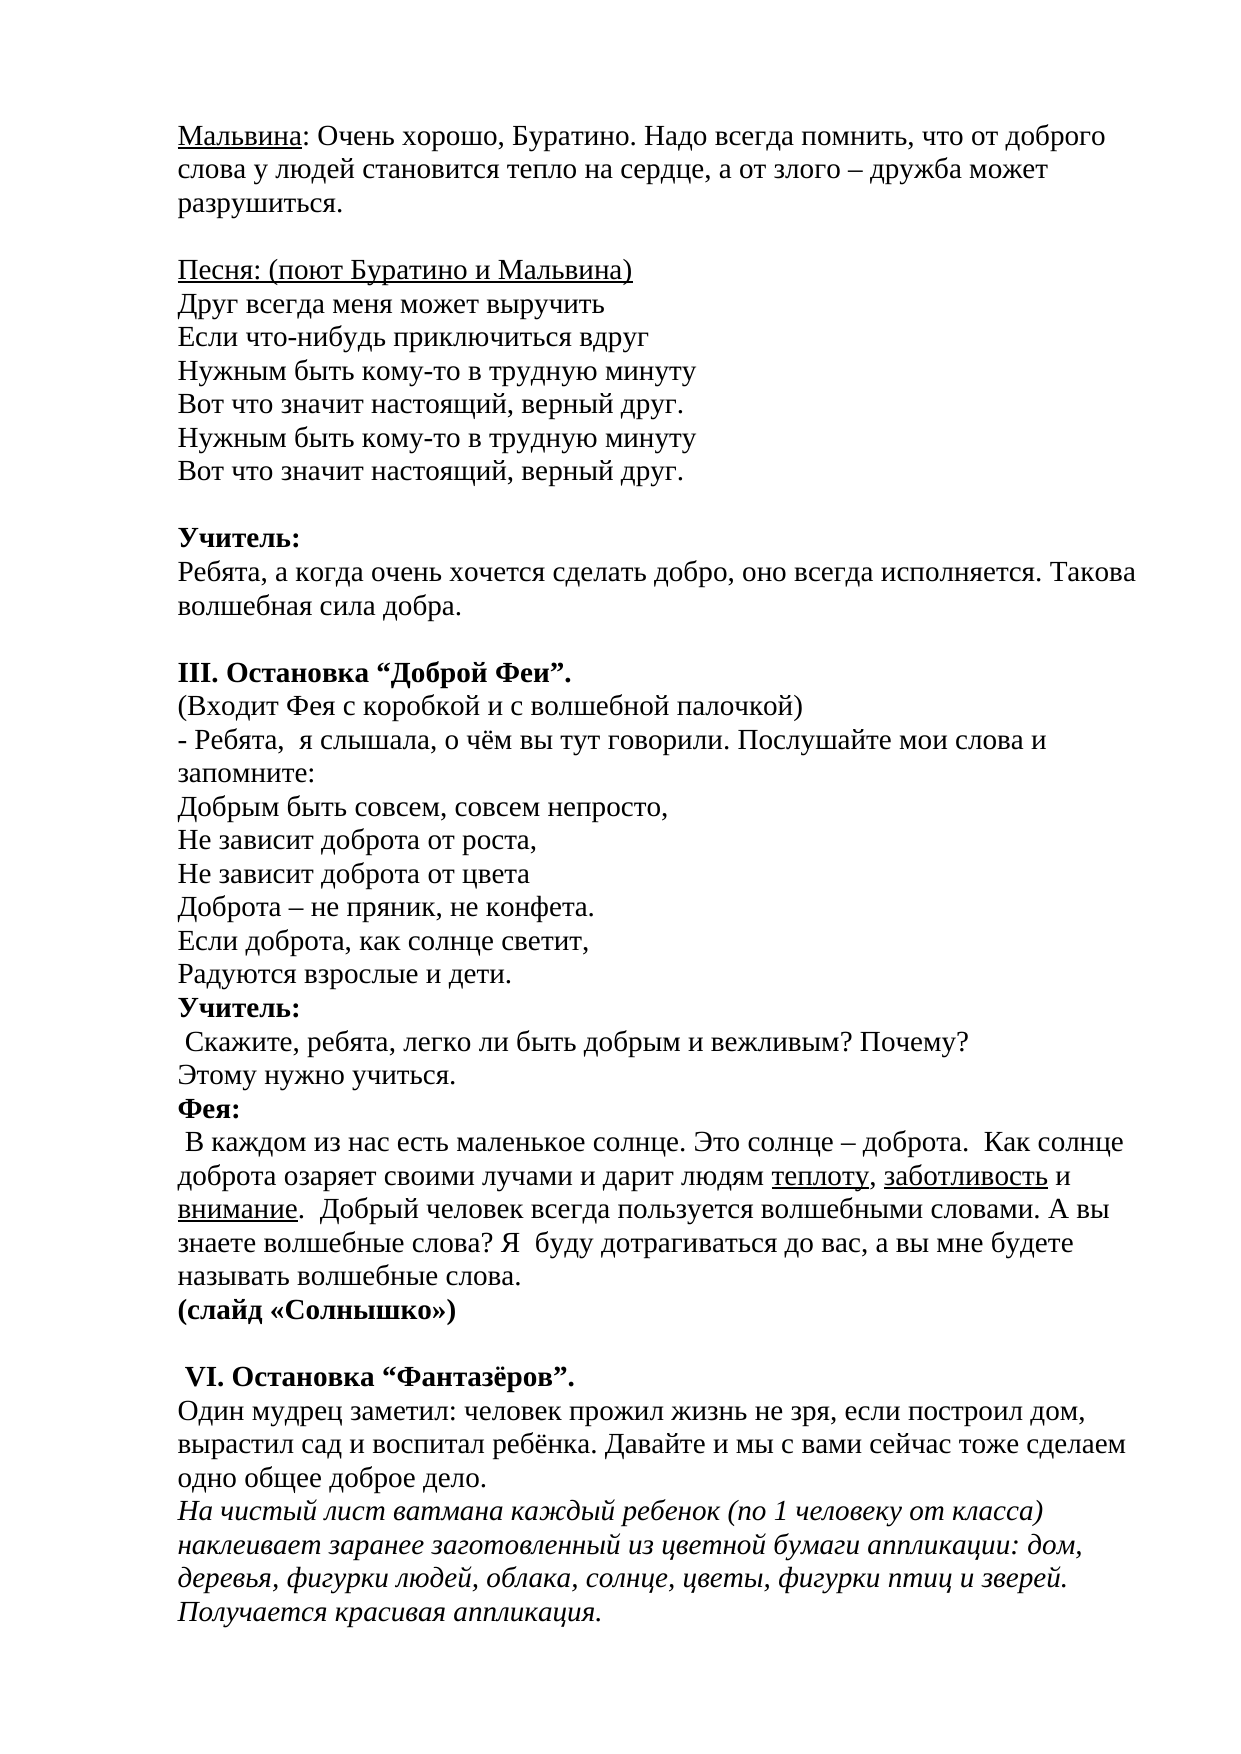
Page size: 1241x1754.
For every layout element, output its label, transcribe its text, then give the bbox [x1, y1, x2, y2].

text Мальвина: Очень хорошо, Буратино. Надо всегда помнить, что от доброго слова у людей становится тепло на сердце, а от злого – дружба может разрушиться. [177, 118, 1152, 219]
text Один мудрец заметил: человек прожил жизнь не зря, если построил дом, вырастил сад и воспитал ребёнка. Давайте и мы с вами сейчас тоже сделаем одно общее доброе дело. [177, 1393, 1152, 1493]
text Добрым быть совсем, совсем непросто, Не зависит доброта от роста, Не зависит доброта от цвета Доброта – не пряник, не конфета. Если доброта, как солнце светит, Радуются взрослые и дети. [177, 789, 1152, 990]
text VI. Остановка “Фантазёров”. [177, 1359, 1152, 1393]
text - Ребята, я слышала, о чём вы тут говорили. Послушайте мои слова и запомните: [177, 722, 1152, 789]
text Фея: [177, 1091, 1152, 1124]
text Скажите, ребята, легко ли быть добрым и вежливым? Почему? [177, 1024, 1152, 1057]
text (Входит Фея с коробкой и с волшебной палочкой) [177, 688, 1152, 722]
text В каждом из нас есть маленькое солнце. Это солнце – доброта. Как солнце доброта озаряет своими лучами и дарит людям теплоту, заботливость и внимание. Добрый человек всегда пользуется волшебными словами. А вы знаете волшебные слова? Я буду дотрагиваться до вас, а вы мне будете называть волшебные слова. [177, 1124, 1152, 1292]
text (слайд «Солнышко») [177, 1292, 1152, 1326]
text Ребята, а когда очень хочется сделать добро, оно всегда исполняется. Такова волшебная сила добра. [177, 554, 1152, 621]
text Песня: (поют Буратино и Мальвина) [177, 252, 1152, 286]
text На чистый лист ватмана каждый ребенок (по 1 человеку от класса) наклеивает заранее заготовленный из цветной бумаги аппликации: дом, деревья, фигурки людей, облака, солнце, цветы, фигурки птиц и зверей. Получается красивая аппликация. [177, 1493, 1152, 1627]
text Друг всегда меня может выручить Если что-нибудь приключиться вдруг Нужным быть кому-то в трудную минуту Вот что значит настоящий, верный друг. Нужным быть кому-то в трудную минуту Вот что значит настоящий, верный друг. [177, 286, 1152, 487]
text Этому нужно учиться. [177, 1057, 1152, 1091]
text Учитель: [177, 990, 1152, 1024]
text Учитель: [177, 521, 1152, 554]
text III. Остановка “Доброй Феи”. [177, 655, 1152, 688]
